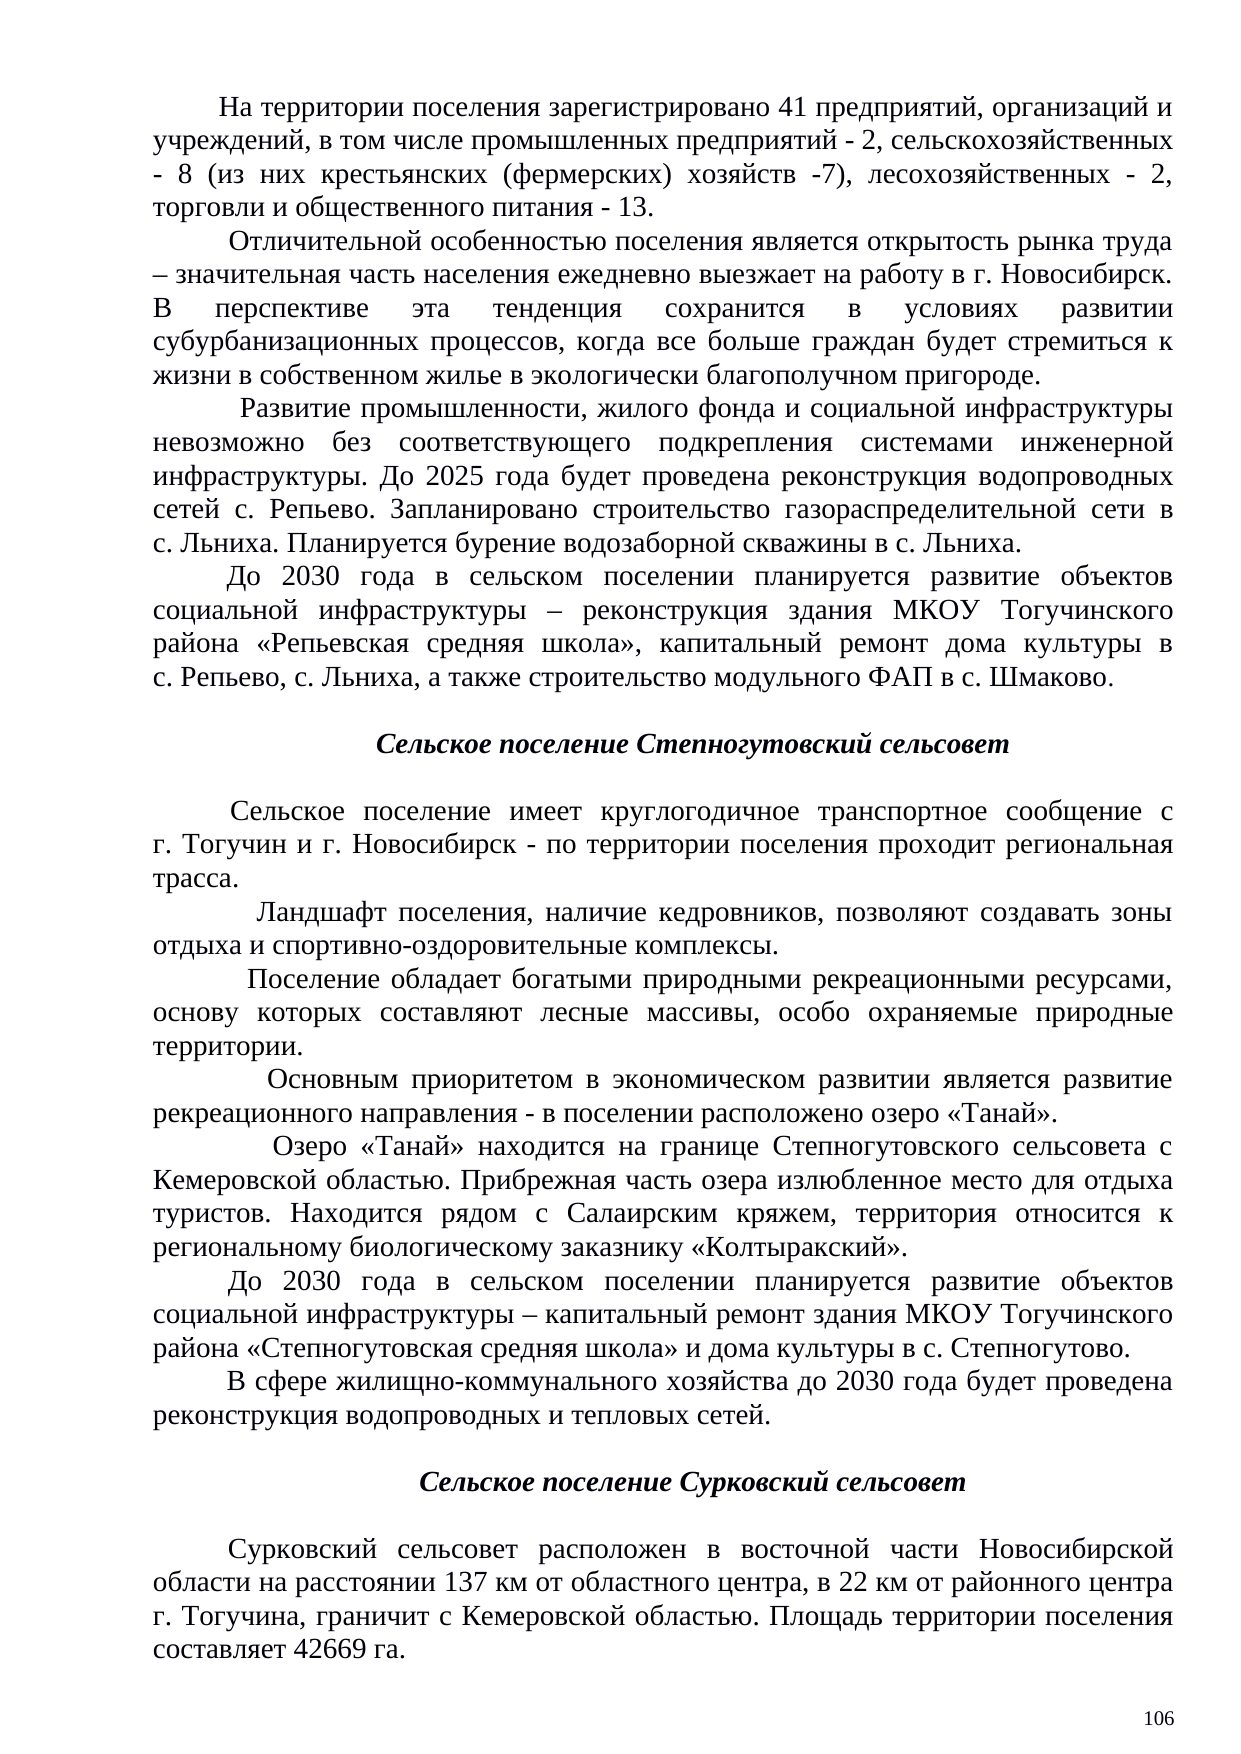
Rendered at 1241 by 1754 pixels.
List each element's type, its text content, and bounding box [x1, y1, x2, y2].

text Поселение обладает богатыми природными рекреационными ресурсами, основу которых составляют лесные массивы, особо охраняемые природные территории. [153, 961, 1174, 1061]
text Озеро «Танай» находится на границе Степногутовского сельсовета с Кемеровской областью. Прибрежная часть озера излюбленное место для отдыха туристов. Находится рядом с Салаирским кряжем, территория относится к региональному биологическому заказнику «Колтыракский». [153, 1128, 1174, 1263]
text В сфере жилищно-коммунального хозяйства до 2030 года будет проведена реконструкция водопроводных и тепловых сетей. [153, 1363, 1174, 1430]
text На территории поселения зарегистрировано 41 предприятий, организаций и учреждений, в том числе промышленных предприятий - 2, сельскохозяйственных - 8 (из них крестьянских (фермерских) хозяйств -7), лесохозяйственных - 2, торговли и общественного питания - 13. [153, 89, 1174, 223]
text Сурковский сельсовет расположен в восточной части Новосибирской области на расстоянии 137 км от областного центра, в 22 км от районного центра г. Тогучина, граничит с Кемеровской областью. Площадь территории поселения составляет 42669 га. [153, 1531, 1174, 1665]
text Сельское поселение Сурковский сельсовет [153, 1464, 1174, 1497]
text До 2030 года в сельском поселении планируется развитие объектов социальной инфраструктуры – капитальный ремонт здания МКОУ Тогучинского района «Степногутовская средняя школа» и дома культуры в с. Степногутово. [153, 1263, 1174, 1363]
text Отличительной особенностью поселения является открытость рынка труда – значительная часть населения ежедневно выезжает на работу в г. Новосибирск. В перспективе эта тенденция сохранится в условиях развитии субурбанизационных процессов, когда все больше граждан будет стремиться к жизни в собственном жилье в экологически благополучном пригороде. [153, 223, 1174, 391]
text До 2030 года в сельском поселении планируется развитие объектов социальной инфраструктуры – реконструкция здания МКОУ Тогучинского района «Репьевская средняя школа», капитальный ремонт дома культуры в с. Репьево, с. Льниха, а также строительство модульного ФАП в с. Шмаково. [153, 558, 1174, 692]
text Сельское поселение Степногутовский сельсовет [153, 726, 1174, 759]
text Ландшафт поселения, наличие кедровников, позволяют создавать зоны отдыха и спортивно-оздоровительные комплексы. [153, 894, 1174, 961]
text Сельское поселение имеет круглогодичное транспортное сообщение с г. Тогучин и г. Новосибирск - по территории поселения проходит региональная трасса. [153, 793, 1174, 894]
text Основным приоритетом в экономическом развитии является развитие рекреационного направления - в поселении расположено озеро «Танай». [153, 1061, 1174, 1128]
text Развитие промышленности, жилого фонда и социальной инфраструктуры невозможно без соответствующего подкрепления системами инженерной инфраструктуры. До 2025 года будет проведена реконструкция водопроводных сетей с. Репьево. Запланировано строительство газораспределительной сети в с. Льниха. Планируется бурение водозаборной скважины в с. Льниха. [153, 391, 1174, 558]
